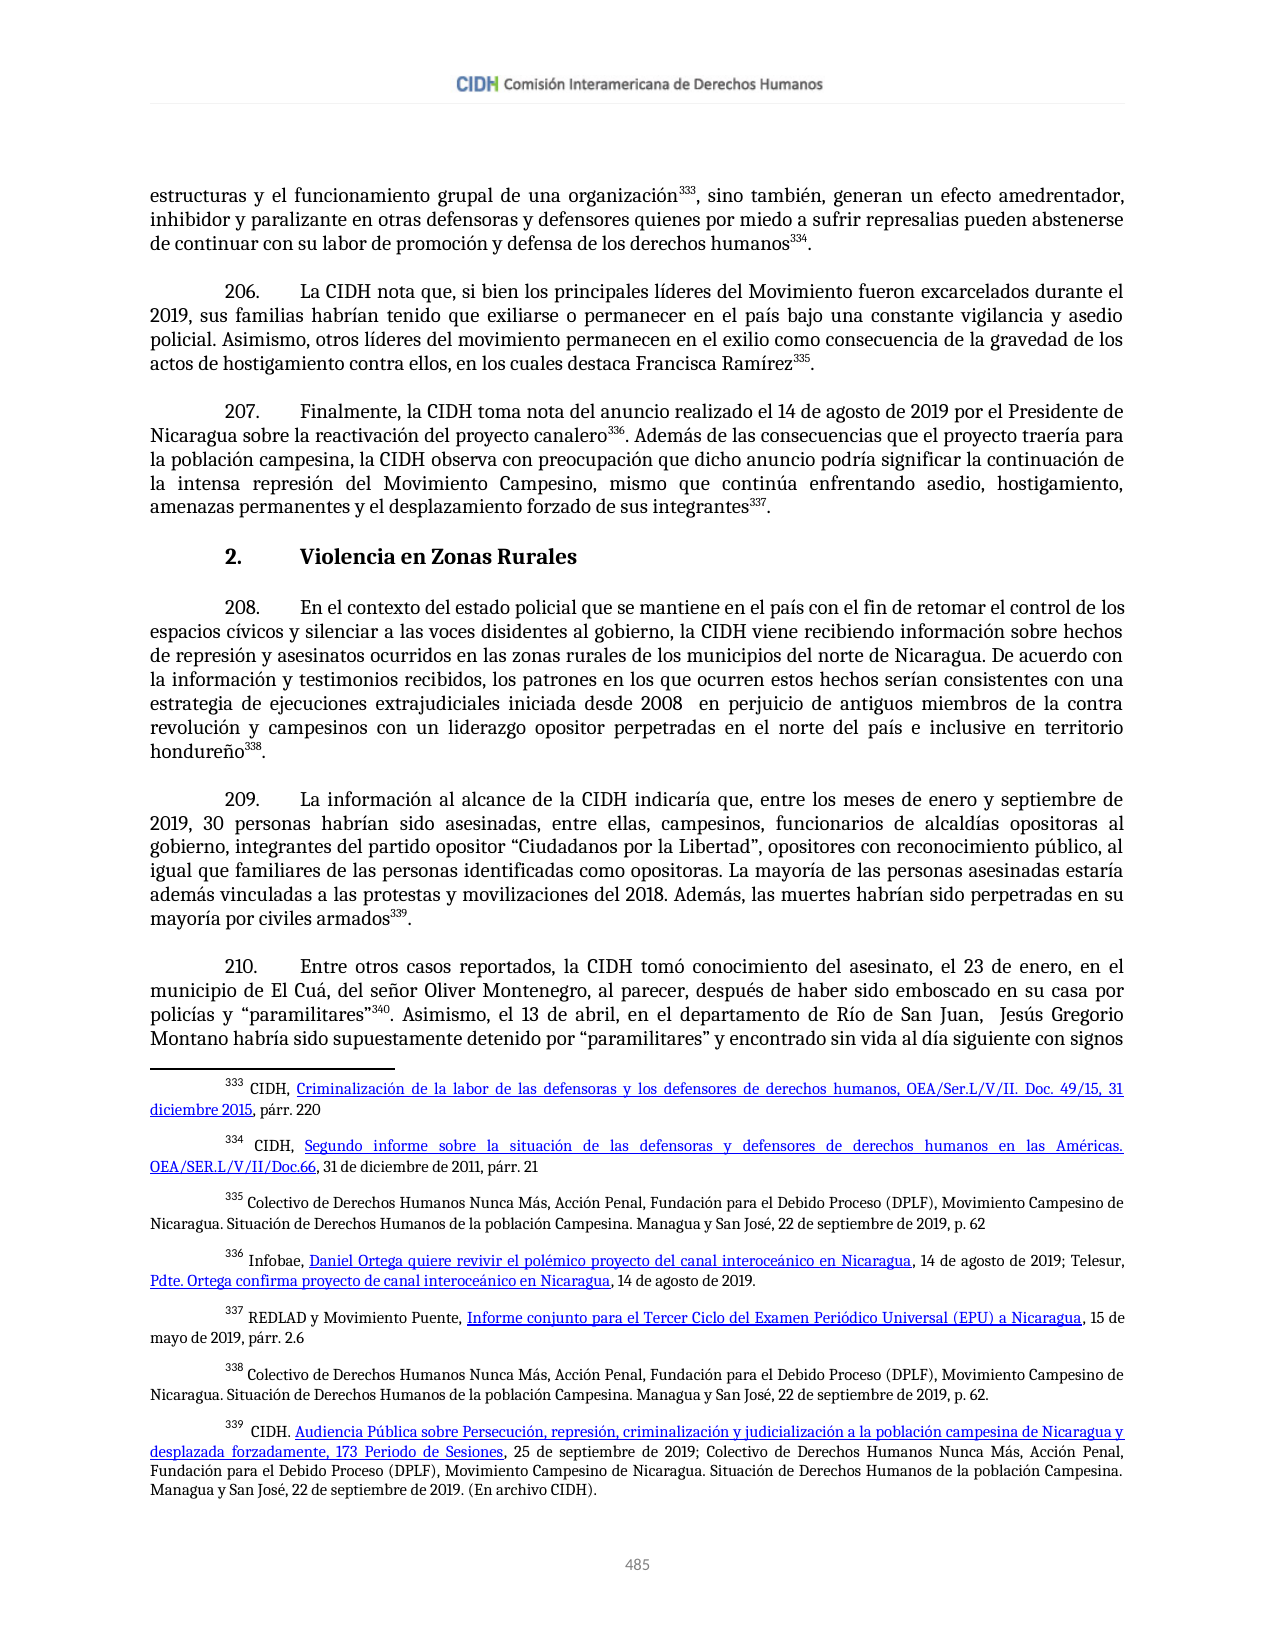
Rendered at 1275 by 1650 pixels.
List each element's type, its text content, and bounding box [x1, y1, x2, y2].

list Entre otros casos reportados, la CIDH tomó conocimiento del asesinato, el 23 de enero, en el municipio de El Cuá, del señor Oliver Montenegro, al parecer, después de haber sido emboscado en su casa por policías y “paramilitares”. Asimismo, el 13 de abril, en el departamento de Río de San Juan, Jesús Gregorio Montano habría sido supuestamente detenido por “paramilitares” y encontrado sin vida al día siguiente con signos de tortura e impactos de bala. Según vecinos de la víctima la intención era capturar a su hermana quien apoyó en el tranque de Lóvago. De acuerdo con informaciones de público conocimiento, el 27 de agosto, en el municipio de Wiwilí, departamento de Jinotega, el señor Francisco Blandón Herrera habría sido asesinado por disparos perpetrados por una persona civil desde su motocicleta. Este sería el cuarto integrante de la familia Montenegro asesinado en 2019. Conforme a los datos recibidos, los asesinatos ocurridos permanecen en la impunidad, ya sea por la falta de investigación de autoridades judiciales o por la ausencia de denuncias de las víctimas por temor a represalias. [150, 955, 1125, 1051]
list En el contexto del estado policial que se mantiene en el país con el fin de retomar el control de los espacios cívicos y silenciar a las voces disidentes al gobierno, la CIDH viene recibiendo información sobre hechos de represión y asesinatos ocurridos en las zonas rurales de los municipios del norte de Nicaragua. De acuerdo con la información y testimonios recibidos, los patrones en los que ocurren estos hechos serían consistentes con una estrategia de ejecuciones extrajudiciales iniciada desde 2008 en perjuicio de antiguos miembros de la contra revolución y campesinos con un liderazgo opositor perpetradas en el norte del país e inclusive en territorio hondureño. [150, 596, 1125, 763]
subtitle Violencia en Zonas Rurales [225, 544, 1125, 571]
list La CIDH nota que, si bien los principales líderes del Movimiento fueron excarcelados durante el 2019, sus familias habrían tenido que exiliarse o permanecer en el país bajo una constante vigilancia y asedio policial. Asimismo, otros líderes del movimiento permanecen en el exilio como consecuencia de la gravedad de los actos de hostigamiento contra ellos, en los cuales destaca Francisca Ramírez. [150, 279, 1125, 375]
list Finalmente, la CIDH toma nota del anuncio realizado el 14 de agosto de 2019 por el Presidente de Nicaragua sobre la reactivación del proyecto canalero. Además de las consecuencias que el proyecto traería para la población campesina, la CIDH observa con preocupación que dicho anuncio podría significar la continuación de la intensa represión del Movimiento Campesino, mismo que continúa enfrentando asedio, hostigamiento, amenazas permanentes y el desplazamiento forzado de sus integrantes. [150, 399, 1125, 519]
list La información al alcance de la CIDH indicaría que, entre los meses de enero y septiembre de 2019, 30 personas habrían sido asesinadas, entre ellas, campesinos, funcionarios de alcaldías opositoras al gobierno, integrantes del partido opositor “Ciudadanos por la Libertad”, opositores con reconocimiento público, al igual que familiares de las personas identificadas como opositoras. La mayoría de las personas asesinadas estaría además vinculadas a las protestas y movilizaciones del 2018. Además, las muertes habrían sido perpetradas en su mayoría por civiles armados. [150, 787, 1125, 931]
picture [450, 75, 826, 94]
list Aunado a lo anterior, la CIDH fue informada sobre los efectos que habría tenido la criminalización de los principales liderazgos para debilitar y desincentivar su movilización, entre ellos: entre ellos, Medardo Mairena, Freddy Navas y Mario Lenner Fonseca, todos ellos beneficiarios de medidas cautelares de la CIDH. La Comisión recuerda que los actos de criminalización en contra de líderes sociales no solo afectan las estructuras y el funcionamiento grupal de una organización, sino también, generan un efecto amedrentador, inhibidor y paralizante en otras defensoras y defensores quienes por miedo a sufrir represalias pueden abstenerse de continuar con su labor de promoción y defensa de los derechos humanos. [150, 184, 1125, 256]
